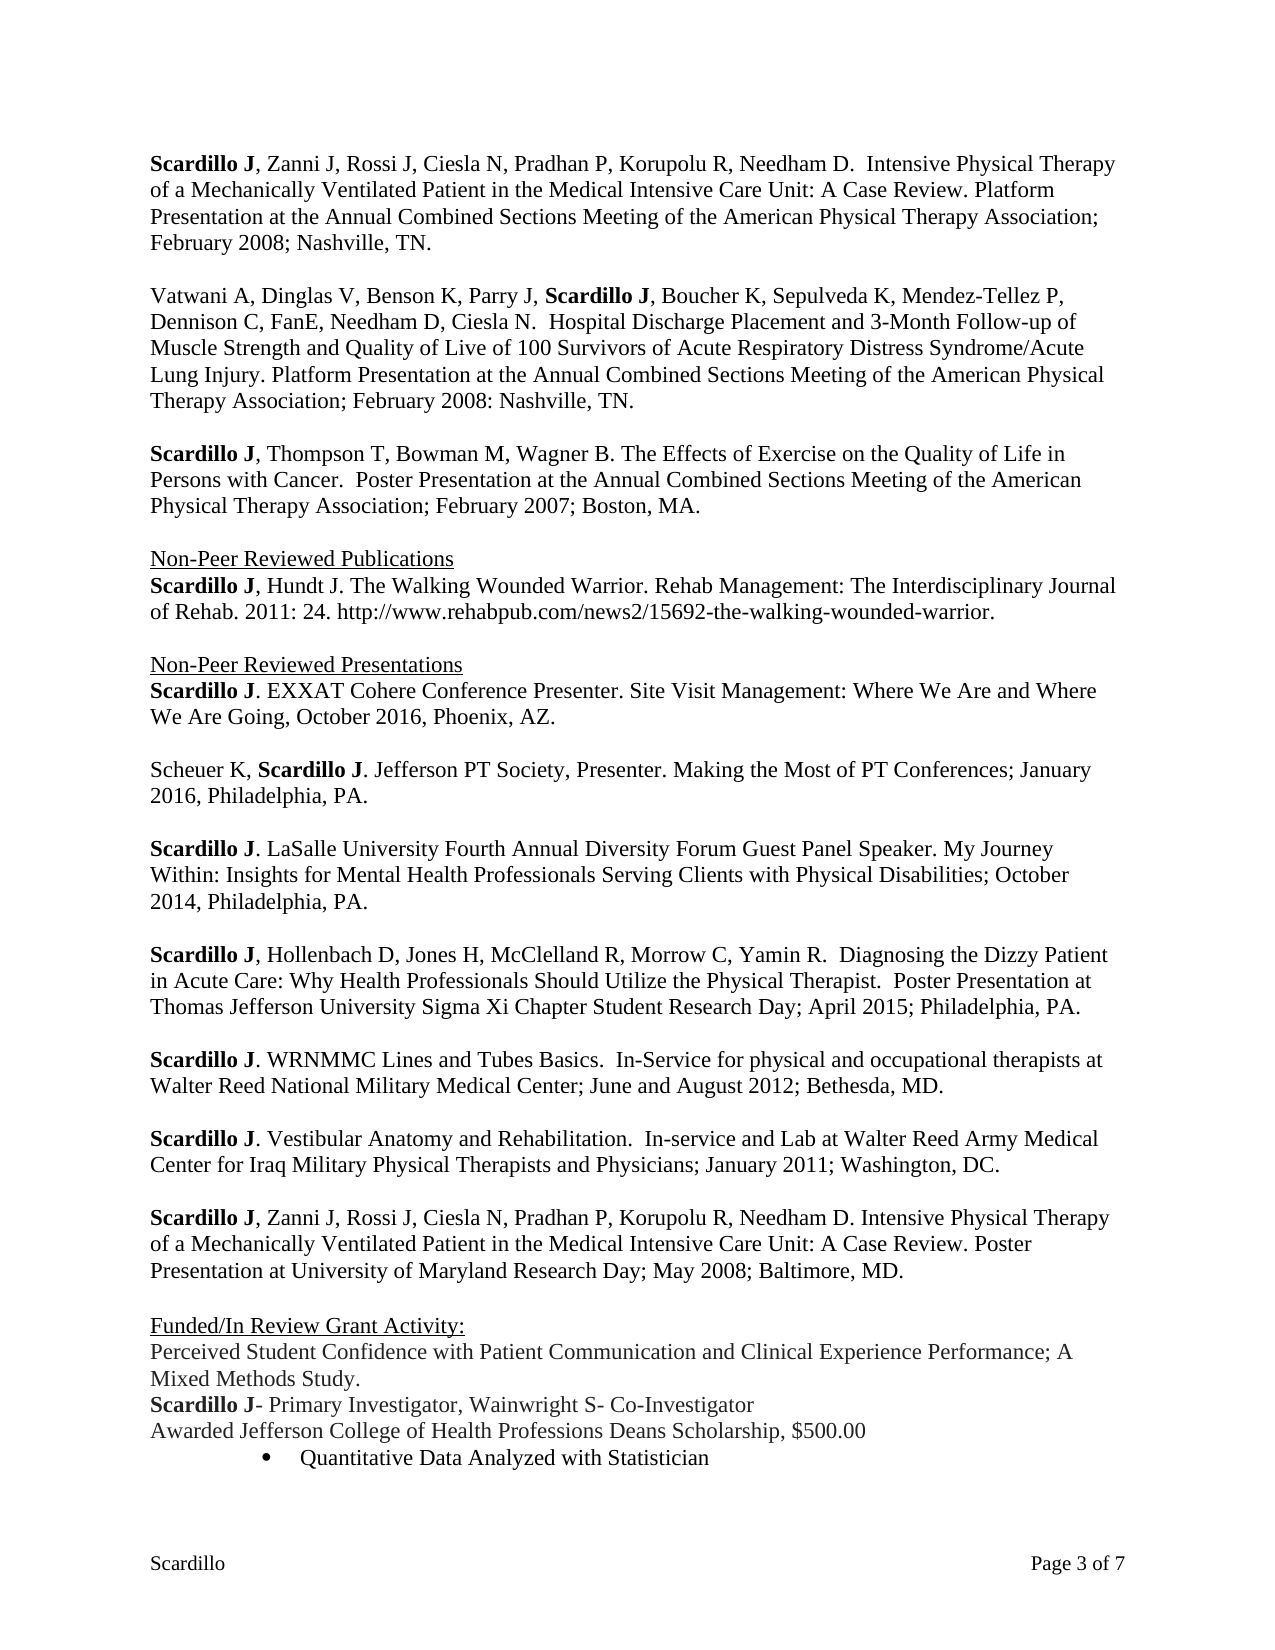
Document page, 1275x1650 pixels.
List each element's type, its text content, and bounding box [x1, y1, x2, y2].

text Vatwani A, Dinglas V, Benson K, Parry J, Scardillo J, Boucher K, Sepulveda K, Mendez-Tellez P, Dennison C, FanE, Needham D, Ciesla N. Hospital Discharge Placement and 3-Month Follow-up of Muscle Strength and Quality of Live of 100 Survivors of Acute Respiratory Distress Syndrome/Acute Lung Injury. Platform Presentation at the Annual Combined Sections Meeting of the American Physical Therapy Association; February 2008: Nashville, TN. [150, 282, 1125, 413]
text Non-Peer Reviewed Presentations [150, 651, 1125, 677]
text Scardillo J. LaSalle University Fourth Annual Diversity Forum Guest Panel Speaker. My Journey Within: Insights for Mental Health Professionals Serving Clients with Physical Disabilities; October 2014, Philadelphia, PA. [150, 835, 1125, 914]
text Scheuer K, Scardillo J. Jefferson PT Society, Presenter. Making the Most of PT Conferences; January 2016, Philadelphia, PA. [150, 756, 1125, 809]
text Scardillo J- Primary Investigator, Wainwright S- Co-Investigator [150, 1391, 1125, 1417]
text Scardillo J, Zanni J, Rossi J, Ciesla N, Pradhan P, Korupolu R, Needham D. Intensive Physical Therapy of a Mechanically Ventilated Patient in the Medical Intensive Care Unit: A Case Review. Poster Presentation at University of Maryland Research Day; May 2008; Baltimore, MD. [150, 1204, 1125, 1283]
text Scardillo J, Hundt J. The Walking Wounded Warrior. Rehab Management: The Interdisciplinary Journal of Rehab. 2011: 24. http://www.rehabpub.com/news2/15692-the-walking-wounded-warrior. [150, 572, 1125, 624]
text Perceived Student Confidence with Patient Communication and Clinical Experience Performance; A Mixed Methods Study. [150, 1338, 1125, 1391]
text Awarded Jefferson College of Health Professions Deans Scholarship, $500.00 [150, 1417, 1125, 1444]
text Non-Peer Reviewed Publications [150, 545, 1125, 572]
text Scardillo J. Vestibular Anatomy and Rehabilitation. In-service and Lab at Walter Reed Army Medical Center for Iraq Military Physical Therapists and Physicians; January 2011; Washington, DC. [150, 1125, 1125, 1178]
text Scardillo J, Hollenbach D, Jones H, McClelland R, Morrow C, Yamin R. Diagnosing the Dizzy Patient in Acute Care: Why Health Professionals Should Utilize the Physical Therapist. Poster Presentation at Thomas Jefferson University Sigma Xi Chapter Student Research Day; April 2015; Philadelphia, PA. [150, 941, 1125, 1020]
text Scardillo J. WRNMMC Lines and Tubes Basics. In-Service for physical and occupational therapists at Walter Reed National Military Medical Center; June and August 2012; Bethesda, MD. [150, 1046, 1125, 1099]
text Scardillo J, Thompson T, Bowman M, Wagner B. The Effects of Exercise on the Quality of Life in Persons with Cancer. Poster Presentation at the Annual Combined Sections Meeting of the American Physical Therapy Association; February 2007; Boston, MA. [150, 440, 1125, 519]
text Scardillo J. EXXAT Cohere Conference Presenter. Site Visit Management: Where We Are and Where We Are Going, October 2016, Phoenix, AZ. [150, 677, 1125, 730]
text Scardillo J, Zanni J, Rossi J, Ciesla N, Pradhan P, Korupolu R, Needham D. Intensive Physical Therapy of a Mechanically Ventilated Patient in the Medical Intensive Care Unit: A Case Review. Platform Presentation at the Annual Combined Sections Meeting of the American Physical Therapy Association; February 2008; Nashville, TN. [150, 150, 1125, 255]
text Funded/In Review Grant Activity: [150, 1312, 1125, 1338]
list Quantitative Data Analyzed with Statistician [262, 1444, 1125, 1470]
